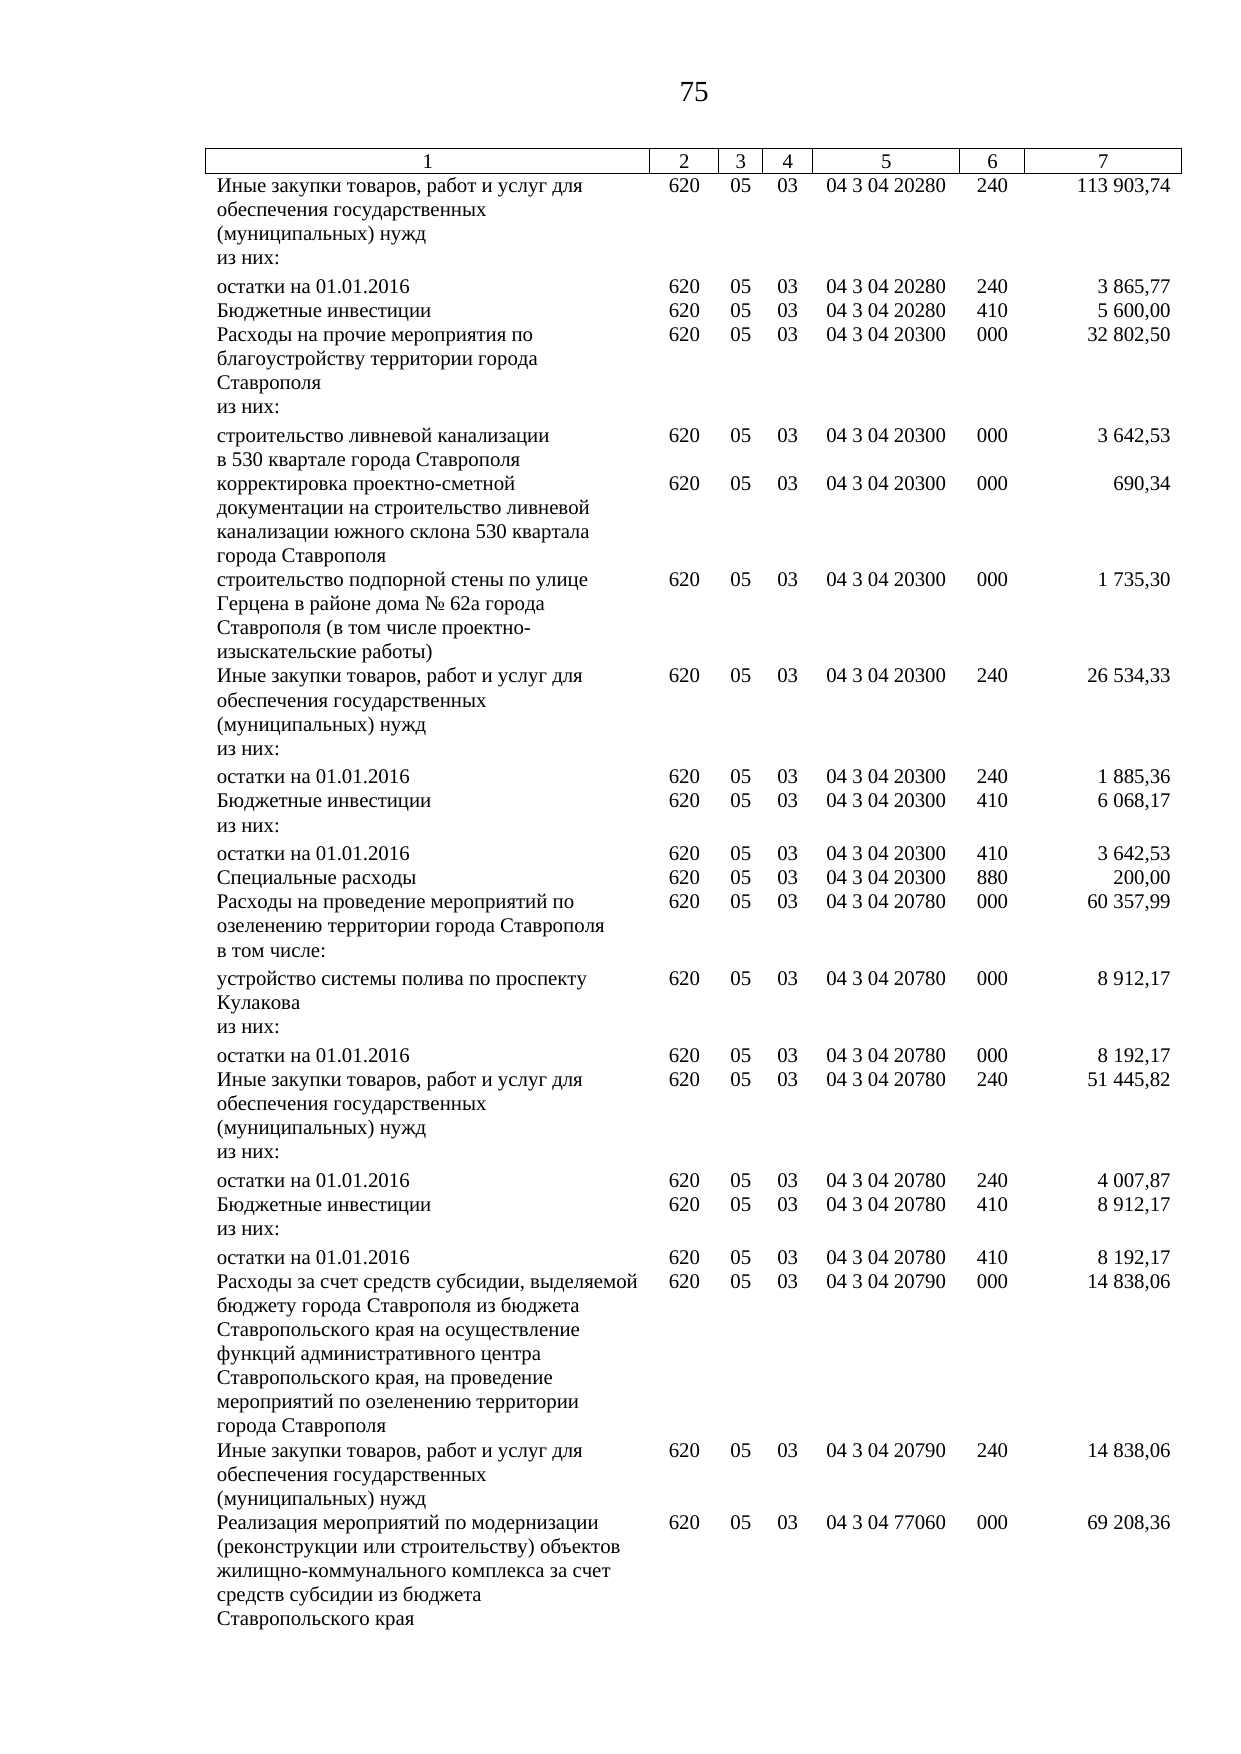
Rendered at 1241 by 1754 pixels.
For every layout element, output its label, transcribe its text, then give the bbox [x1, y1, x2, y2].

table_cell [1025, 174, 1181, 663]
table_header 6 [960, 149, 1024, 173]
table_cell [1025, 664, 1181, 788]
table_header 3 [719, 149, 762, 173]
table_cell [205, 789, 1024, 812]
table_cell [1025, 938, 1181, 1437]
table_header 1 [206, 149, 649, 173]
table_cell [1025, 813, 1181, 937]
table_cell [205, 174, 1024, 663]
table_header 5 [813, 149, 959, 173]
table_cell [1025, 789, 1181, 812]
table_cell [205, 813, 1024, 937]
table_header 2 [650, 149, 718, 173]
table_header 7 [1025, 149, 1181, 173]
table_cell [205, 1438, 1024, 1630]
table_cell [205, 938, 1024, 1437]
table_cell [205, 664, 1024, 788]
table_header 4 [763, 149, 812, 173]
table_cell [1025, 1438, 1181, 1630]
